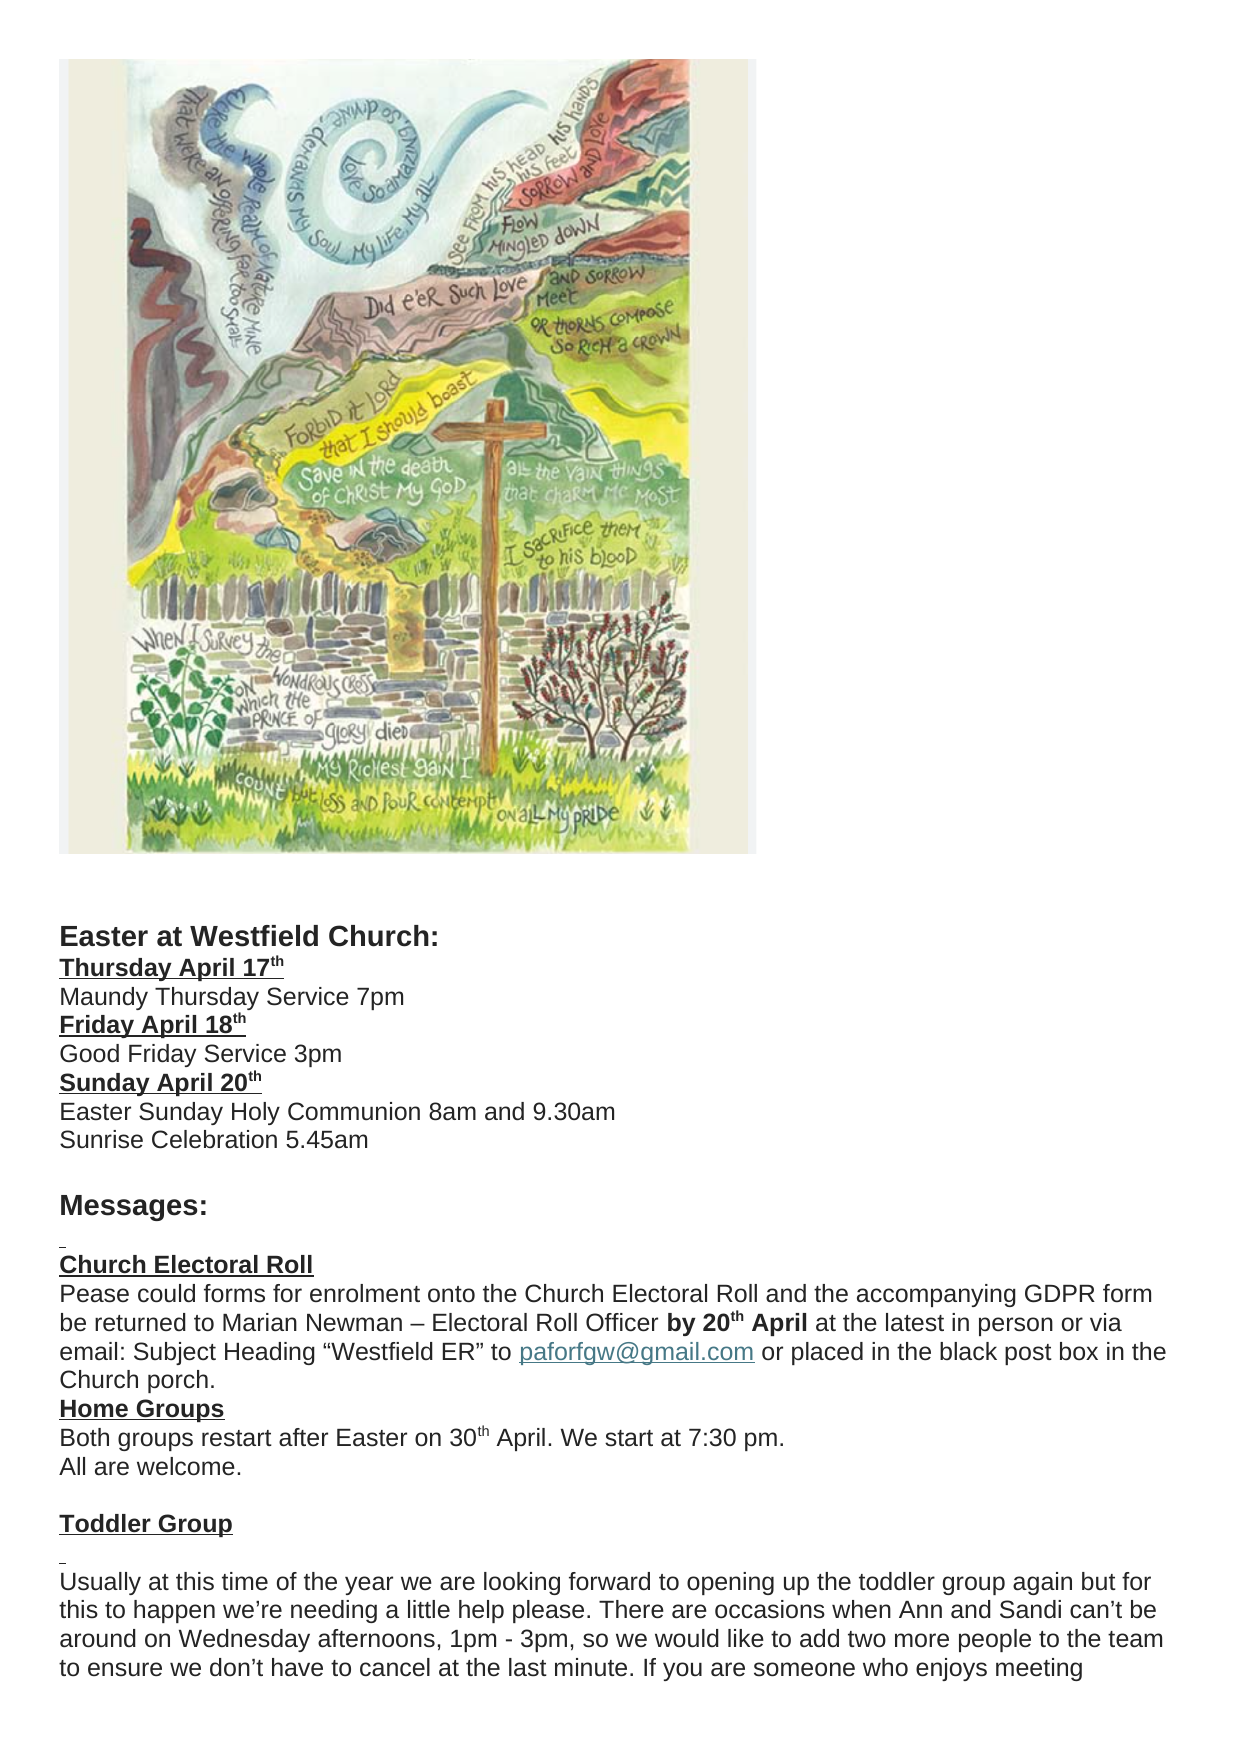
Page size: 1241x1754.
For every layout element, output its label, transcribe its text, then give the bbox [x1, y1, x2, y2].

text Sunday April 20th [59, 1068, 1181, 1097]
text Easter at Westfield Church: [59, 919, 1181, 953]
text Toddler Group [59, 1509, 1181, 1538]
text Church Electoral Roll [59, 1251, 1181, 1279]
text Messages: [59, 1188, 1181, 1222]
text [59, 1567, 1181, 1682]
text Maundy Thursday Service 7pm [59, 982, 1181, 1010]
text Pease could forms for enrolment onto the Church Electoral Roll and the accompanying GDPR form be returned to Marian Newman – Electoral Roll Officer by 20th April at the latest in person or via email: Subject Heading “Westfield ER” to paforfgw@gmail.com or placed in the black post box in the Church porch. [59, 1279, 1181, 1394]
text Thursday April 17th [59, 953, 1181, 982]
text Easter Sunday Holy Communion 8am and 9.30am [59, 1097, 1181, 1125]
text Good Friday Service 3pm [59, 1039, 1181, 1068]
text Both groups restart after Easter on 30th April. We start at 7:30 pm. [59, 1423, 1181, 1452]
text Sunrise Celebration 5.45am [59, 1125, 1181, 1154]
picture [59, 59, 757, 854]
text Home Groups [59, 1394, 1181, 1423]
text All are welcome. [59, 1452, 1181, 1481]
text Friday April 18th [59, 1010, 1181, 1039]
